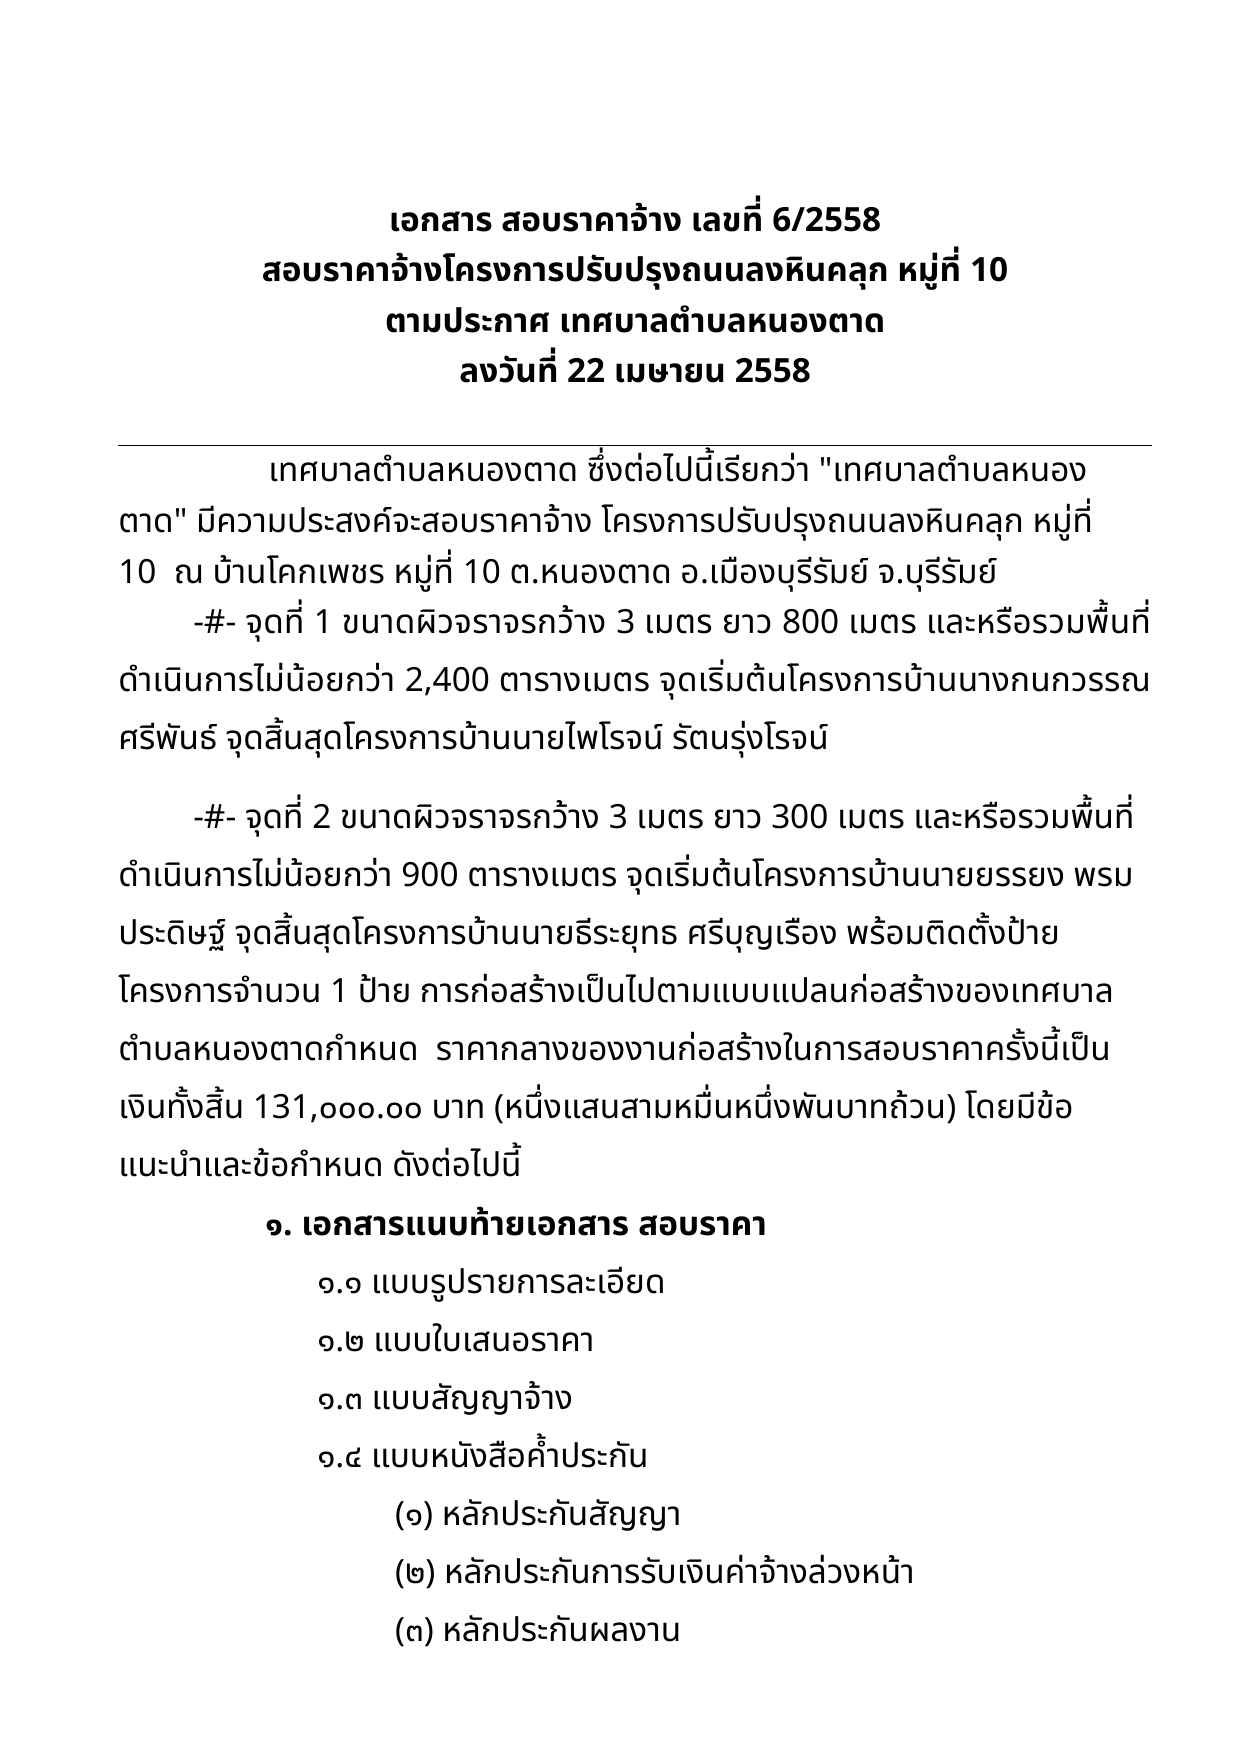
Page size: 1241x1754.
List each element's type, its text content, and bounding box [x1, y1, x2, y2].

text เทศบาลตำบลหนองตาด ซึ่งต่อไปนี้เรียกว่า "เทศบาลตำบลหนองตาด" มีความประสงค์จะสอบราคาจ้าง โครงการปรับปรุงถนนลงหินคลุก หมู่ที่ 10 ณ บ้านโคกเพชร หมู่ที่ 10 ต.หนองตาด อ.เมืองบุรีรัมย์ จ.บุรีรัมย์ [118, 446, 1152, 598]
text -#- จุดที่ 1 ขนาดผิวจราจรกว้าง 3 เมตร ยาว 800 เมตร และหรือรวมพื้นที่ดำเนินการไม่น้อยกว่า 2,400 ตารางเมตร จุดเริ่มต้นโครงการบ้านนางกนกวรรณ ศรีพันธ์ จุดสิ้นสุดโครงการบ้านนายไพโรจน์ รัตนรุ่งโรจน์ [118, 598, 1152, 765]
text สอบราคาจ้างโครงการปรับปรุงถนนลงหินคลุก หมู่ที่ 10 ตามประกาศ เทศบาลตำบลหนองตาด ลงวันที่ 22 เมษายน 2558 [118, 246, 1152, 398]
text เอกสาร สอบราคาจ้าง เลขที่ 6/2558 [118, 195, 1152, 246]
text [118, 793, 1152, 1657]
